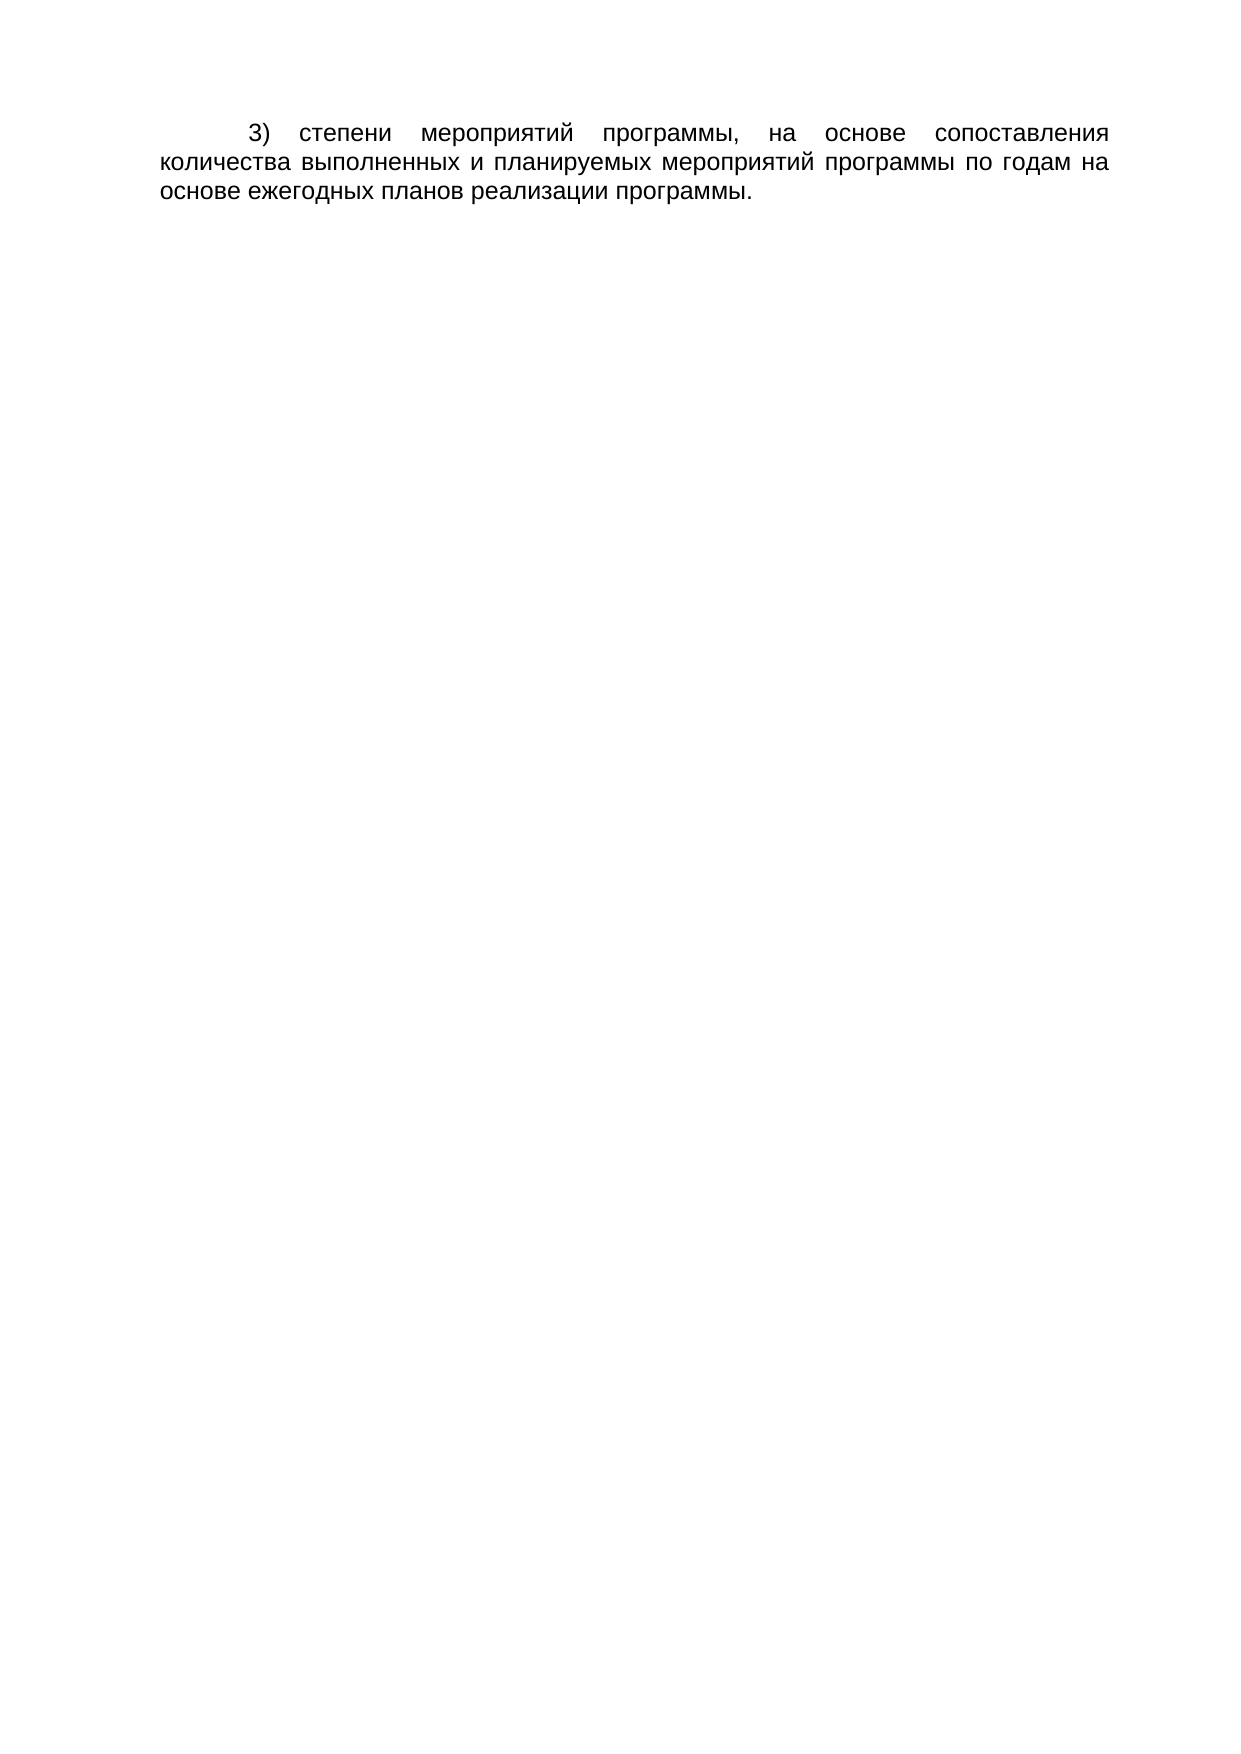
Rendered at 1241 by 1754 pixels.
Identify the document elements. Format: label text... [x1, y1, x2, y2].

text 3) степени мероприятий программы, на основе сопоставления количества выполненных и планируемых мероприятий программы по годам на основе ежегодных планов реализации программы. [159, 118, 1110, 204]
